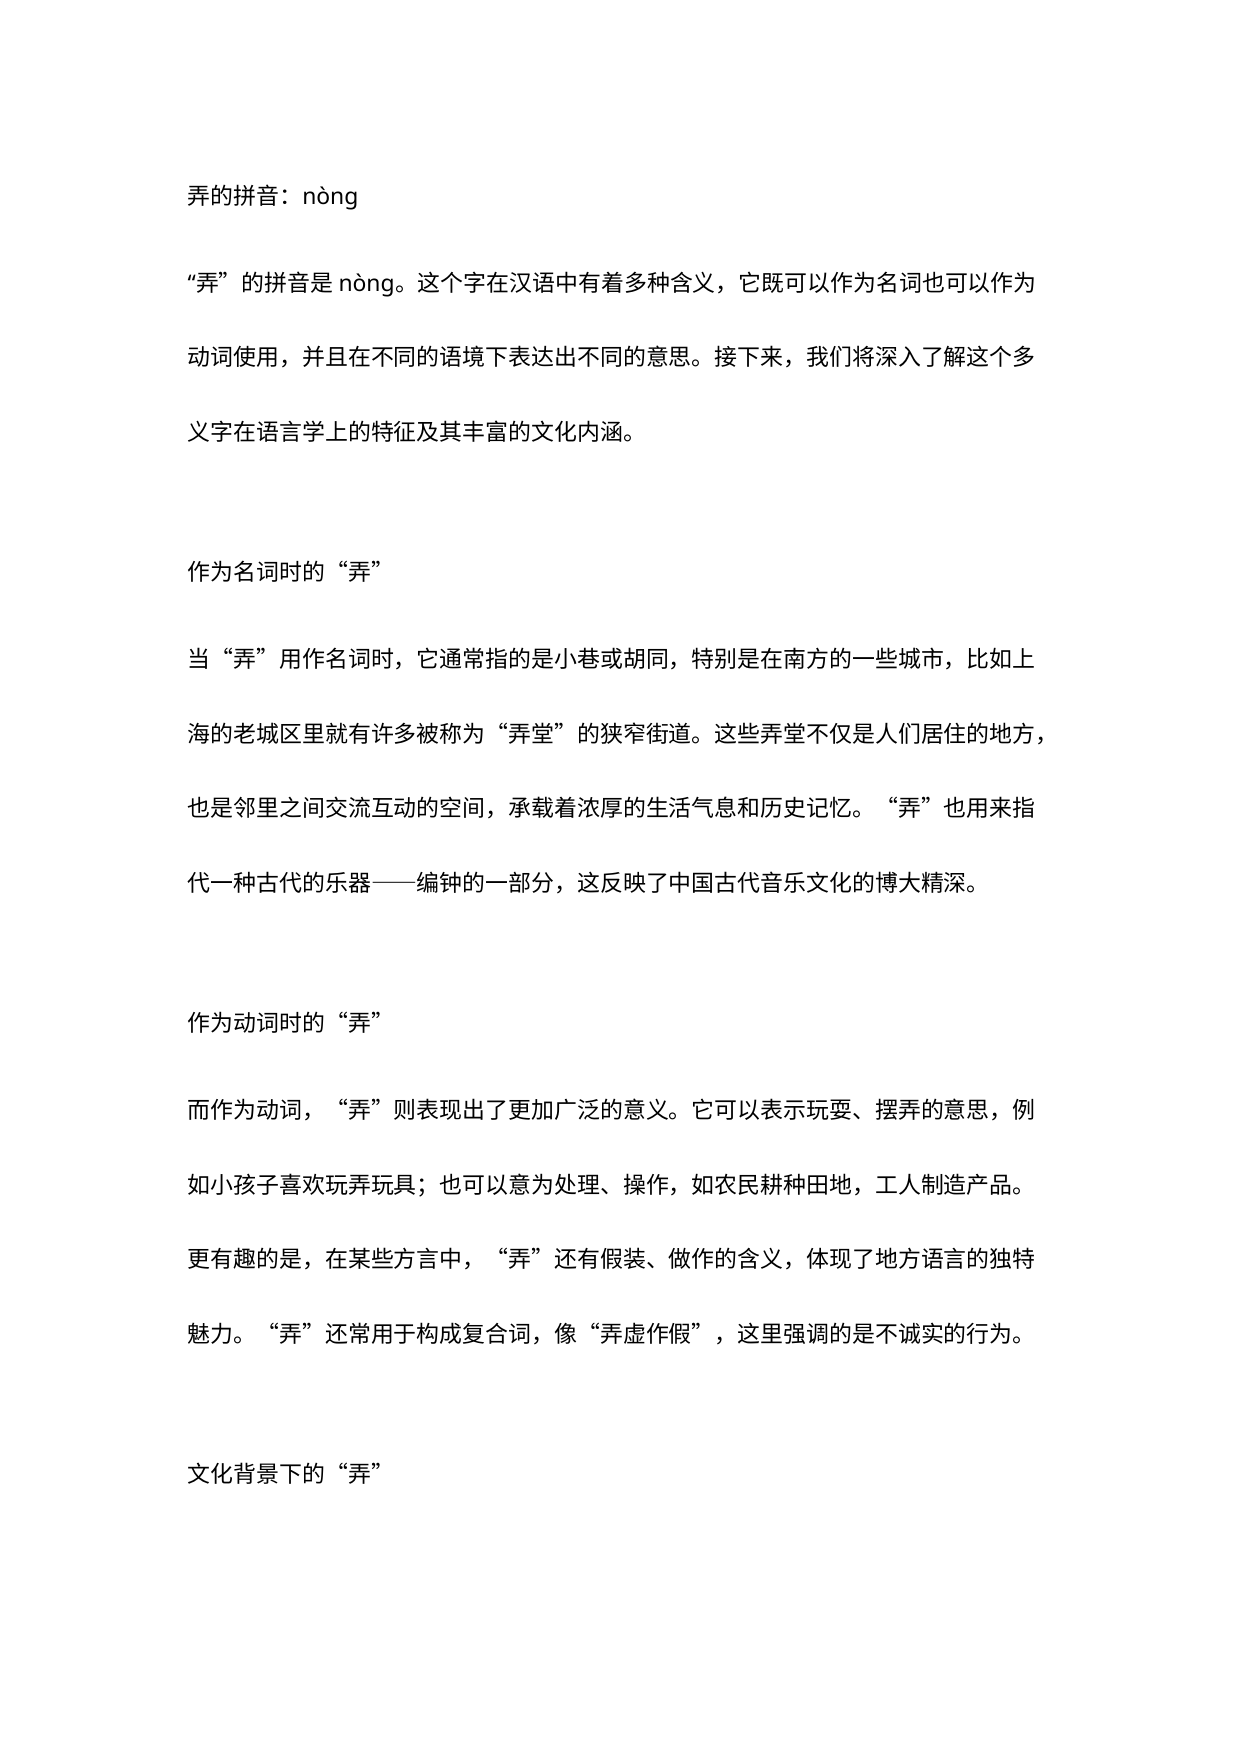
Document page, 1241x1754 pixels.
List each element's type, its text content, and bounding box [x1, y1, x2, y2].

text 当“弄”用作名词时，它通常指的是小巷或胡同，特别是在南方的一些城市，比如上海的老城区里就有许多被称为“弄堂”的狭窄街道。这些弄堂不仅是人们居住的地方，也是邻里之间交流互动的空间，承载着浓厚的生活气息和历史记忆。“弄”也用来指代一种古代的乐器——编钟的一部分，这反映了中国古代音乐文化的博大精深。 [187, 625, 1053, 914]
text “弄”的拼音是 nòng。这个字在汉语中有着多种含义，它既可以作为名词也可以作为动词使用，并且在不同的语境下表达出不同的意思。接下来，我们将深入了解这个多义字在语言学上的特征及其丰富的文化内涵。 [187, 249, 1053, 463]
text 文化背景下的“弄” [187, 1441, 1053, 1506]
text 作为名词时的“弄” [187, 538, 1053, 603]
text 作为动词时的“弄” [187, 989, 1053, 1054]
text 而作为动词，“弄”则表现出了更加广泛的意义。它可以表示玩耍、摆弄的意思，例如小孩子喜欢玩弄玩具；也可以意为处理、操作，如农民耕种田地，工人制造产品。更有趣的是，在某些方言中，“弄”还有假装、做作的含义，体现了地方语言的独特魅力。“弄”还常用于构成复合词，像“弄虚作假”，这里强调的是不诚实的行为。 [187, 1076, 1053, 1365]
text 弄的拼音：nòng [187, 162, 1053, 227]
